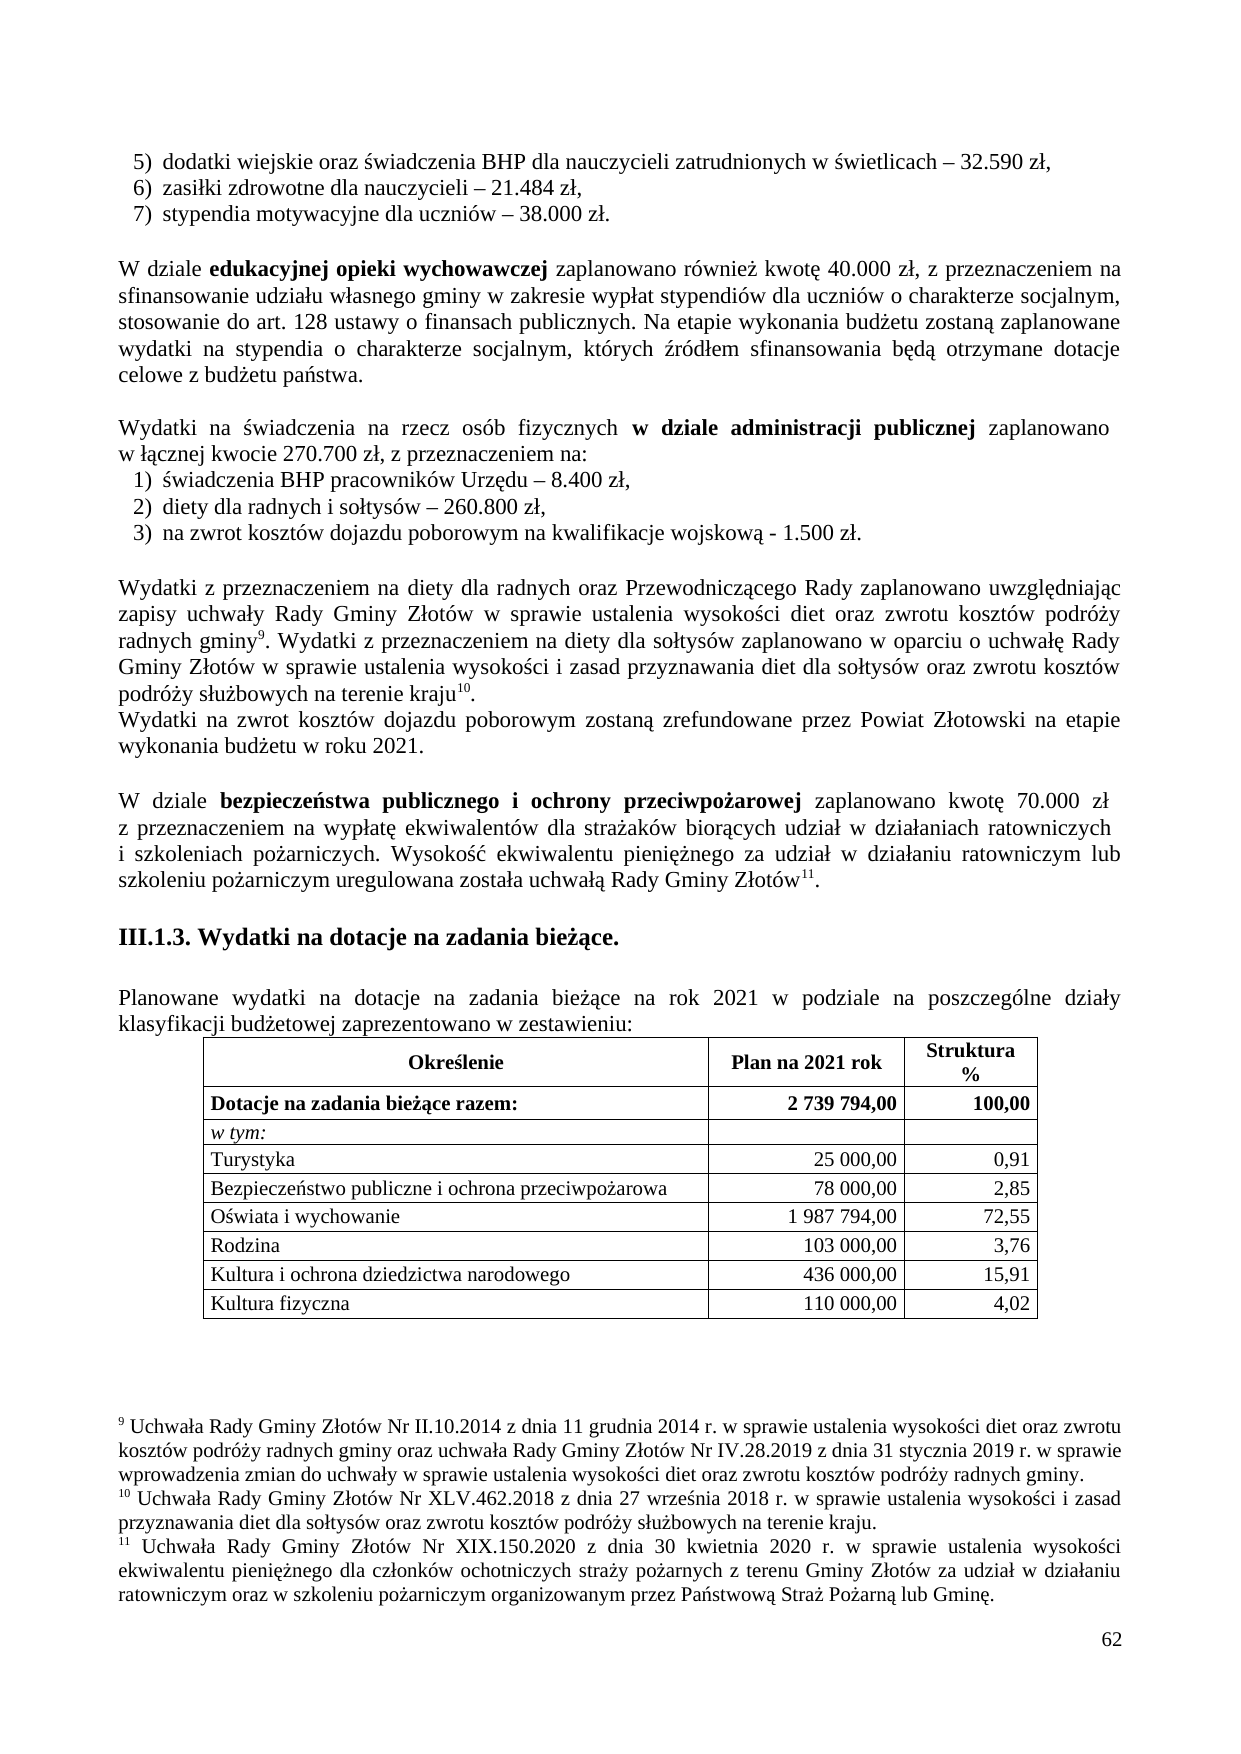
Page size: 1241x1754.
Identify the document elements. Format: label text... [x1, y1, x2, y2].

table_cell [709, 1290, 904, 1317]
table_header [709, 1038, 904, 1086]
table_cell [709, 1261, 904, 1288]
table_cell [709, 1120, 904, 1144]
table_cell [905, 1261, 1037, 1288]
text W dziale edukacyjnej opieki wychowawczej zaplanowano również kwotę 40.000 zł, z przeznaczeniem na sfinansowanie udziału własnego gminy w zakresie wypłat stypendiów dla uczniów o charakterze socjalnym, stosowanie do art. 128 ustawy o finansach publicznych. Na etapie wykonania budżetu zostaną zaplanowane wydatki na stypendia o charakterze socjalnym, których źródłem sfinansowania będą otrzymane dotacje celowe z budżetu państwa. [118, 256, 1122, 387]
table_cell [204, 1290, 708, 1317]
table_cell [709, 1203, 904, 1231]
text W dziale bezpieczeństwa publicznego i ochrony przeciwpożarowej zaplanowano kwotę 70.000 zł z przeznaczeniem na wypłatę ekwiwalentów dla strażaków biorących udział w działaniach ratowniczych i szkoleniach pożarniczych. Wysokość ekwiwalentu pieniężnego za udział w działaniu ratowniczym lub szkoleniu pożarniczym uregulowana została uchwałą Rady Gminy Złotów. [118, 787, 1122, 893]
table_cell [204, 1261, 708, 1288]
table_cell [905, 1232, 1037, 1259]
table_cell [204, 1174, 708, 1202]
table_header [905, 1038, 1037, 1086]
list świadczenia BHP pracowników Urzędu – 8.400 zł, [133, 466, 1122, 493]
text Wydatki na świadczenia na rzecz osób fizycznych w dziale administracji publicznej zaplanowano w łącznej kwocie 270.700 zł, z przeznaczeniem na: [118, 414, 1122, 466]
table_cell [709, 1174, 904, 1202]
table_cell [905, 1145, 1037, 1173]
list na zwrot kosztów dojazdu poborowym na kwalifikacje wojskową - 1.500 zł. [133, 519, 1122, 545]
list dodatki wiejskie oraz świadczenia BHP dla nauczycieli zatrudnionych w świetlicach – 32.590 zł, [133, 148, 1122, 174]
text Wydatki z przeznaczeniem na diety dla radnych oraz Przewodniczącego Rady zaplanowano uwzględniając zapisy uchwały Rady Gminy Złotów w sprawie ustalenia wysokości diet oraz zwrotu kosztów podróży radnych gminy. Wydatki z przeznaczeniem na diety dla sołtysów zaplanowano w oparciu o uchwałę Rady Gminy Złotów w sprawie ustalenia wysokości i zasad przyznawania diet dla sołtysów oraz zwrotu kosztów podróży służbowych na terenie kraju. [118, 574, 1122, 706]
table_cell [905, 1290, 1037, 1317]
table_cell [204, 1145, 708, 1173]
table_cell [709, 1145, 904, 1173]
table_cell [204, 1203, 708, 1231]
list diety dla radnych i sołtysów – 260.800 zł, [133, 493, 1122, 519]
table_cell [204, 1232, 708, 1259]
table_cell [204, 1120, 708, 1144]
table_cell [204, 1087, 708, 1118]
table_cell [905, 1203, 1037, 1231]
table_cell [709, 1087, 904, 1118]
list stypendia motywacyjne dla uczniów – 38.000 zł. [133, 200, 1122, 227]
list zasiłki zdrowotne dla nauczycieli – 21.484 zł, [133, 174, 1122, 200]
text III.1.3. Wydatki na dotacje na zadania bieżące. [118, 922, 1122, 950]
text Wydatki na zwrot kosztów dojazdu poborowym zostaną zrefundowane przez Powiat Złotowski na etapie wykonania budżetu w roku 2021. [118, 706, 1122, 759]
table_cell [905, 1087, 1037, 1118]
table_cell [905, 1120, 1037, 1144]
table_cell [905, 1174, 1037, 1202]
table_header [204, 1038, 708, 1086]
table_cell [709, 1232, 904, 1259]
text Planowane wydatki na dotacje na zadania bieżące na rok 2021 w podziale na poszczególne działy klasyfikacji budżetowej zaprezentowano w zestawieniu: [118, 984, 1122, 1037]
